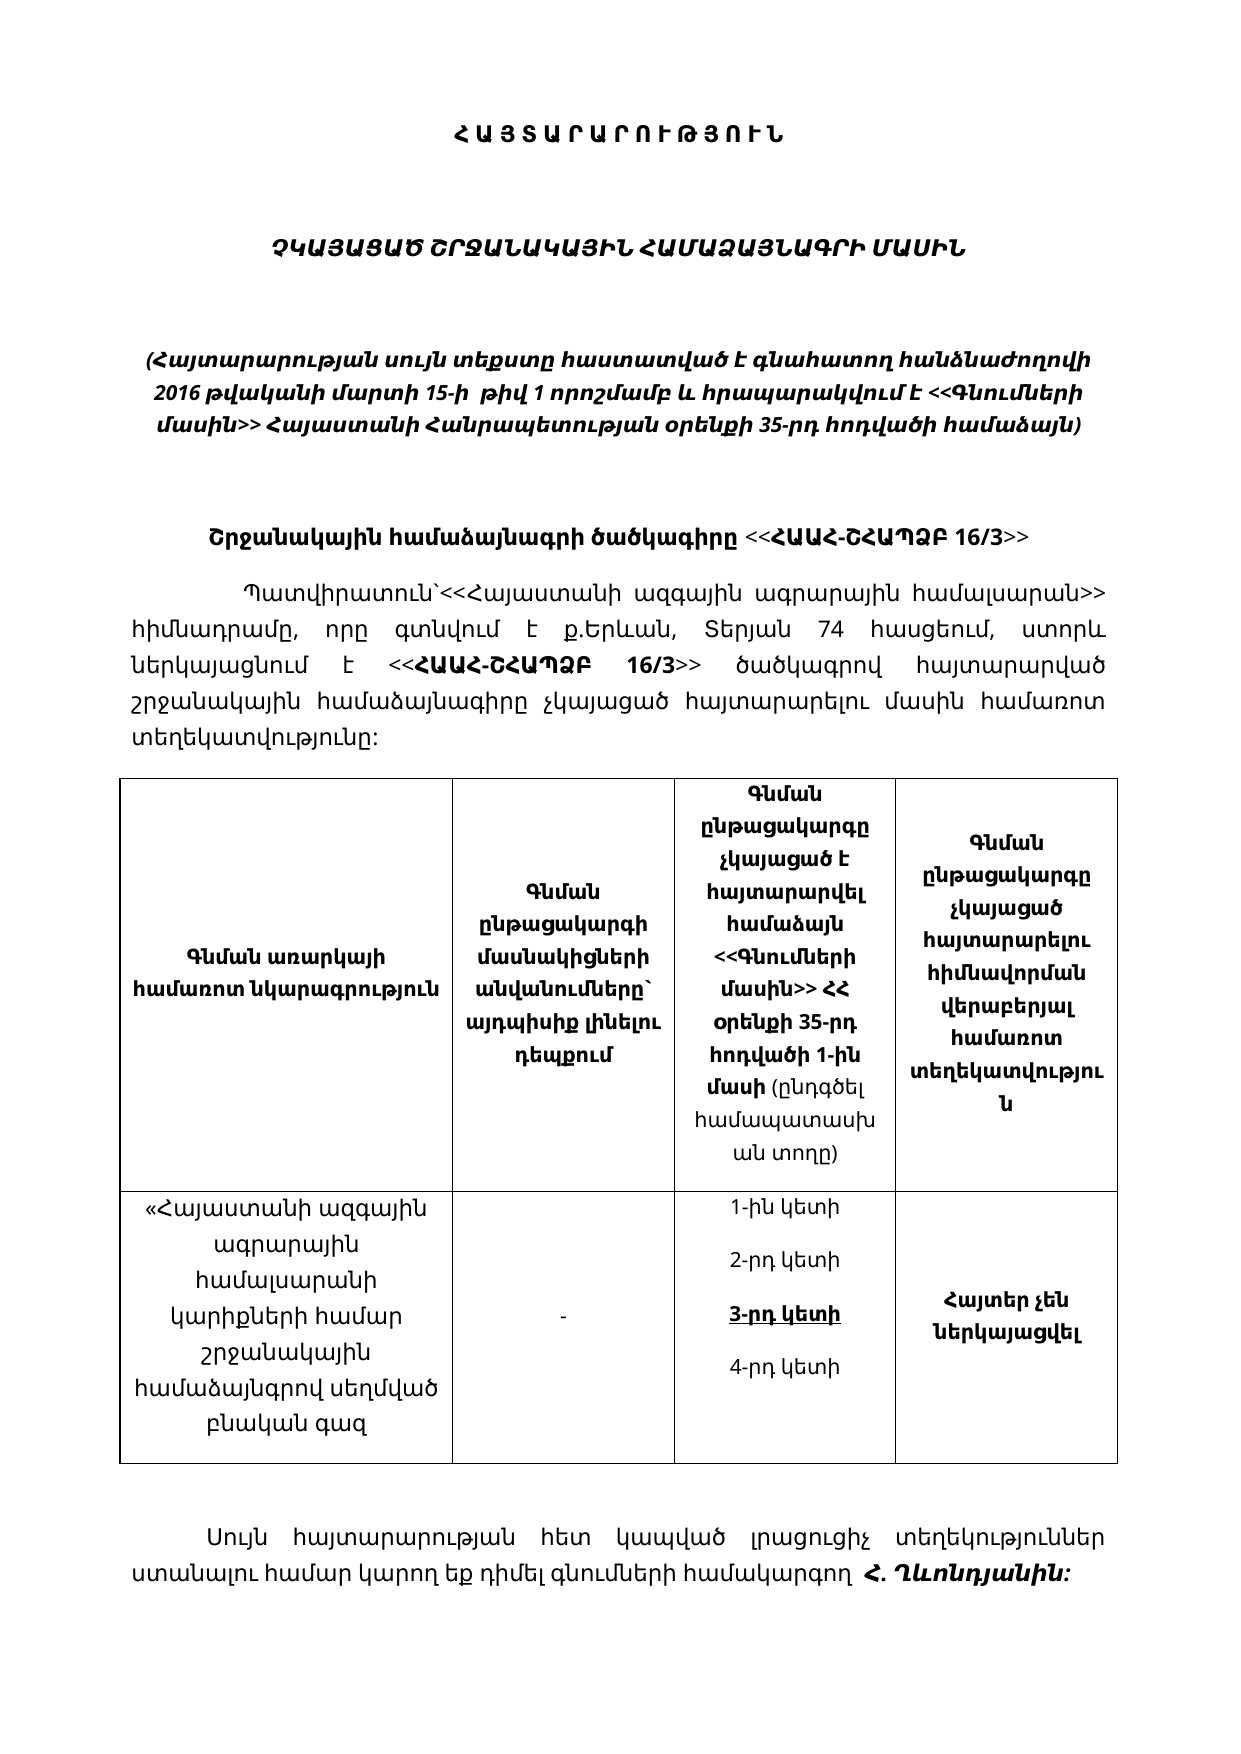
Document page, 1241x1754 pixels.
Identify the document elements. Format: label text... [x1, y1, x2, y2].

text Սույն հայտարարության հետ կապված լրացուցիչ տեղեկություններ ստանալու համար կարող եք դիմել գնումների համակարգող Հ. Ղևոնդյանին: [131, 1521, 1106, 1588]
table_cell - [453, 1192, 674, 1463]
table_header Գնման ընթացակարգը չկայացած է հայտարարվել համաձայն <<Գնումների մասին>> ՀՀ օրենքի 35-րդ հոդվածի 1-ին մասի (ընդգծել համապատասխան տողը) [675, 779, 895, 1191]
table_header Գնման առարկայի համառոտ նկարագրություն [121, 779, 452, 1191]
table_header Գնման ընթացակարգի մասնակիցների անվանումները` այդպիսիք լինելու դեպքում [453, 779, 674, 1191]
table_header Գնման ընթացակարգը չկայացած հայտարարելու հիմնավորման վերաբերյալ համառոտ տեղեկատվություն [896, 779, 1117, 1191]
text Պատվիրատուն`<<Հայաստանի ազգային ագրարային համալսարան>> հիմնադրամը, որը գտնվում է ք.Երևան, Տերյան 74 հասցեում, ստորև ներկայացնում է <<ՀԱԱՀ-ՇՀԱՊՁԲ 16/3>> ծածկագրով հայտարարված շրջանակային համաձայնագիրը չկայացած հայտարարելու մասին համառոտ տեղեկատվությունը: [131, 577, 1106, 752]
text (Հայտարարության սույն տեքստը հաստատված է գնահատող հանձնաժողովի 2016 թվականի մարտի 15-ի թիվ 1 որոշմամբ և հրապարակվում է <<Գնումների մասին>> Հայաստանի Հանրապետության օրենքի 35-րդ հոդվածի համաձայն) [131, 345, 1106, 439]
table_cell «Հայաստանի ազգային ագրարային համալսարանի կարիքների համար շրջանակային համաձայնգրով սեղմված բնական գազ [121, 1192, 452, 1463]
text ՉԿԱՅԱՑԱԾ ՇՐՋԱՆԱԿԱՅԻՆ ՀԱՄԱՁԱՅՆԱԳՐԻ ՄԱՍԻՆ [131, 232, 1106, 263]
text Հ Ա Յ Տ Ա Ր Ա Ր Ո Ւ Թ Յ Ո Ւ Ն [131, 118, 1106, 149]
text Շրջանակային համաձայնագրի ծածկագիրը <<ՀԱԱՀ-ՇՀԱՊՁԲ 16/3>> [131, 521, 1106, 552]
table_cell 1-ին կետի 2-րդ կետի 3-րդ կետի 4-րդ կետի [675, 1192, 895, 1463]
table_cell Հայտեր չեն ներկայացվել [896, 1192, 1117, 1463]
